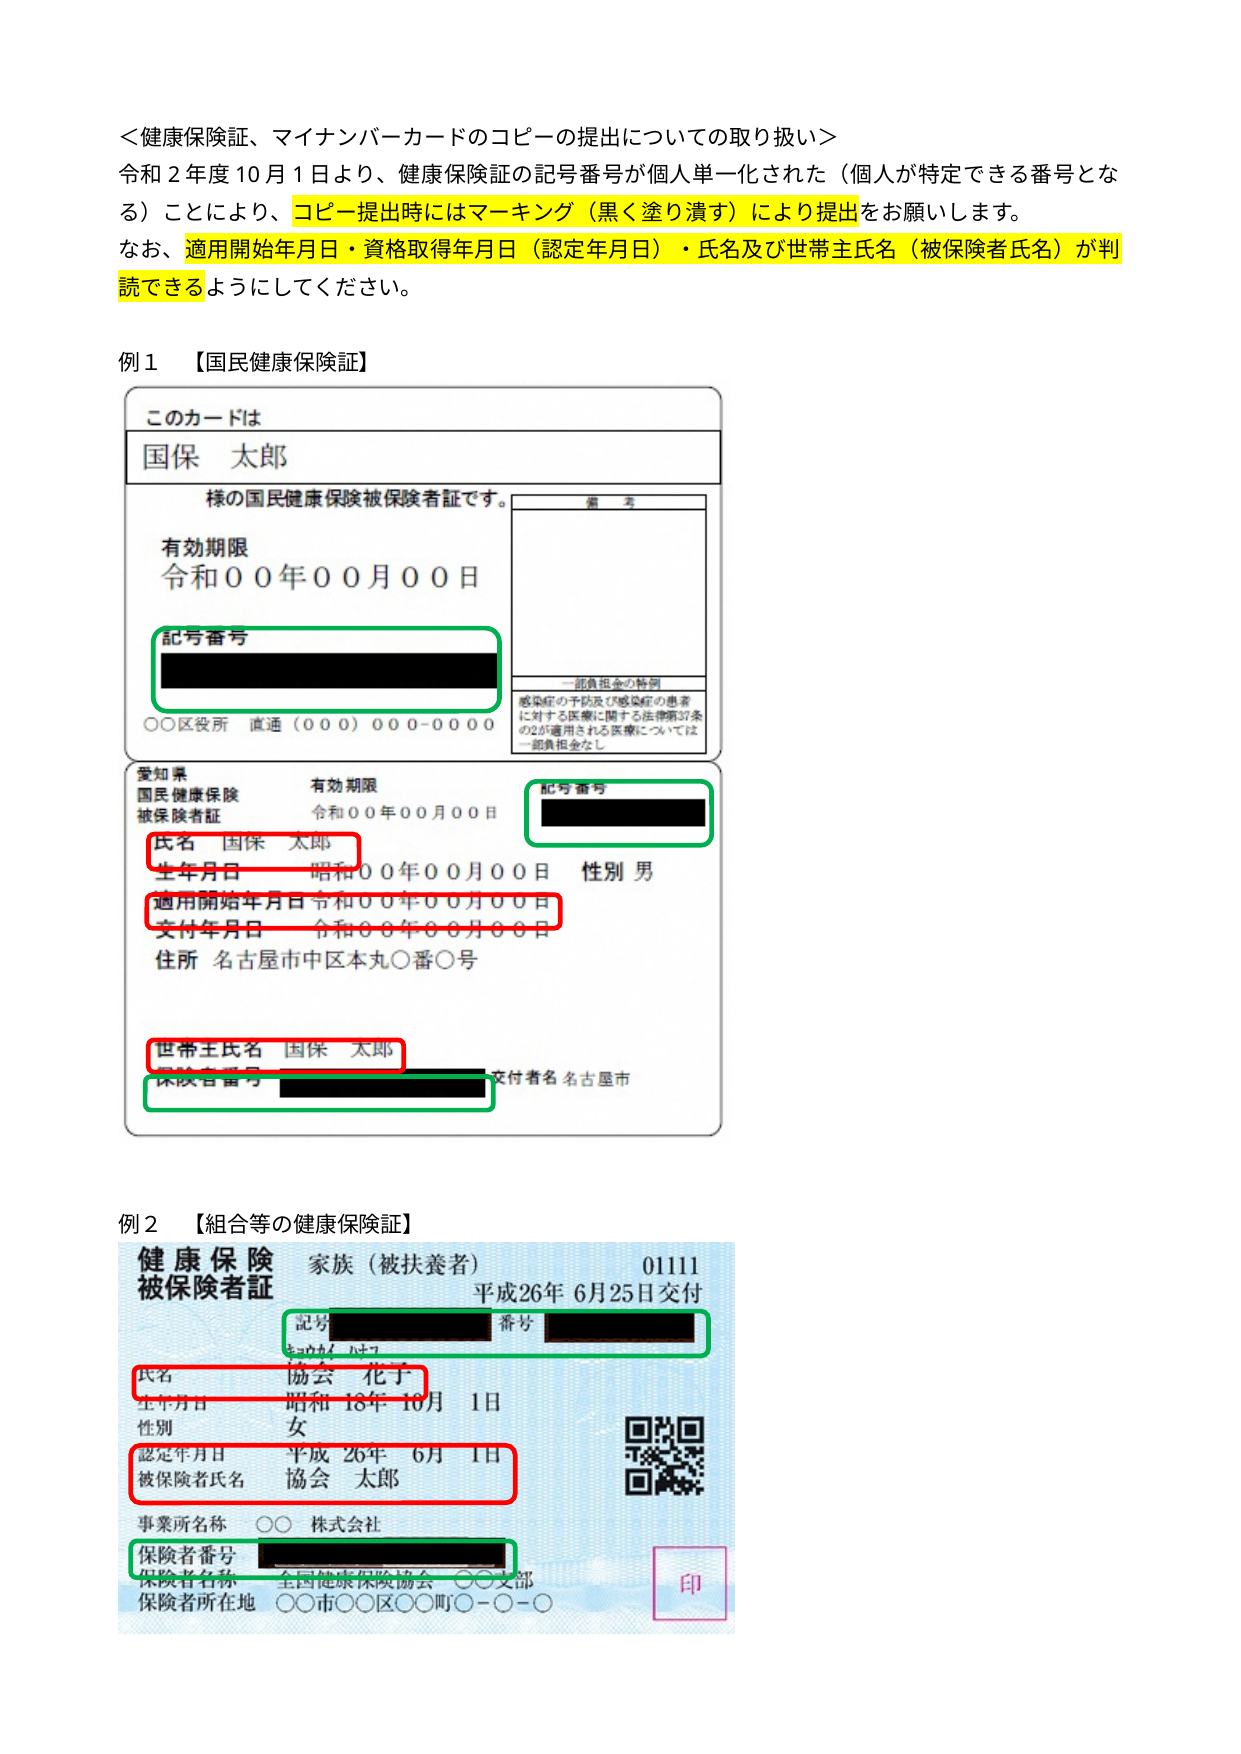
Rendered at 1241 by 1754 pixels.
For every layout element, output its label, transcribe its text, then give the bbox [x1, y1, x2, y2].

text 令和2年度10月1日より、健康保険証の記号番号が個人単一化された（個人が特定できる番号となる）ことにより、コピー提出時にはマーキング（黒く塗り潰す）により提出をお願いします。 [118, 154, 1122, 229]
text 例１ 【国民健康保険証】 [118, 342, 1122, 379]
text ＜健康保険証、マイナンバーカードのコピーの提出についての取り扱い＞ [118, 117, 1122, 154]
picture [118, 379, 736, 1146]
text なお、適用開始年月日・資格取得年月日（認定年月日）・氏名及び世帯主氏名（被保険者氏名）が判読できるようにしてください。 [118, 229, 1122, 304]
picture [118, 1242, 735, 1637]
text 例２ 【組合等の健康保険証】 [118, 1204, 1122, 1242]
